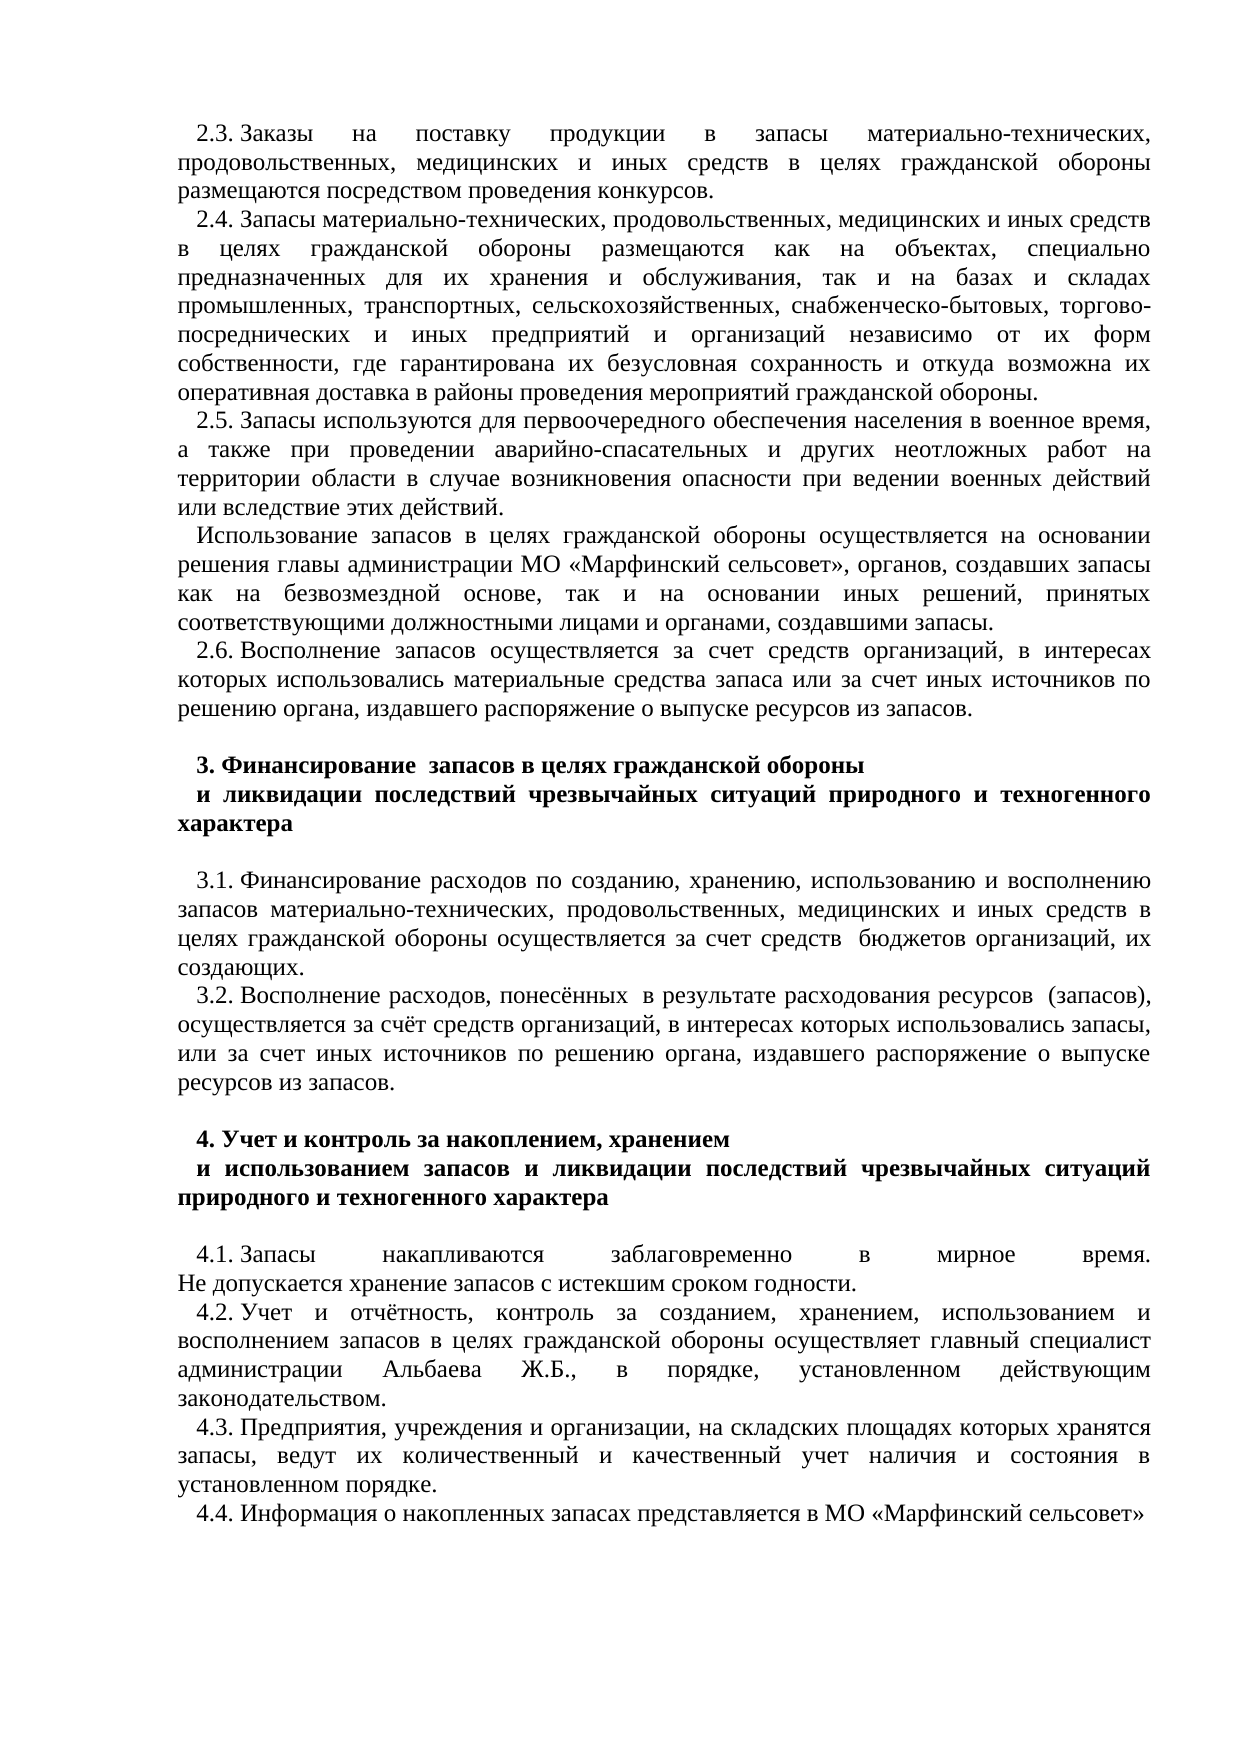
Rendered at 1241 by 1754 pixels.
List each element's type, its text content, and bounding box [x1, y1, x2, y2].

text 2.6. Восполнение запасов осуществляется за счет средств организаций, в интересах которых использовались материальные средства запаса или за счет иных источников по решению органа, издавшего распоряжение о выпуске ресурсов из запасов. [177, 636, 1152, 722]
text и использованием запасов и ликвидации последствий чрезвычайных ситуаций природного и техногенного характера [177, 1153, 1152, 1211]
text и ликвидации последствий чрезвычайных ситуаций природного и техногенного характера [177, 779, 1152, 837]
text 2.5. Запасы используются для первоочередного обеспечения населения в военное время, а также при проведении аварийно-спасательных и других неотложных работ на территории области в случае возникновения опасности при ведении военных действий или вследствие этих действий. [177, 406, 1152, 521]
text 3.2. Восполнение расходов, понесённых в результате расходования ресурсов (запасов), осуществляется за счёт средств организаций, в интересах которых использовались запасы, или за счет иных источников по решению органа, издавшего распоряжение о выпуске ресурсов из запасов. [177, 981, 1152, 1096]
text 3.1. Финансирование расходов по созданию, хранению, использованию и восполнению запасов материально-технических, продовольственных, медицинских и иных средств в целях гражданской обороны осуществляется за счет средств бюджетов организаций, их создающих. [177, 866, 1152, 981]
text 4.4. Информация о накопленных запасах представляется в МО «Марфинский сельсовет» [177, 1498, 1152, 1527]
text 3. Финансирование запасов в целях гражданской обороны [177, 751, 1152, 779]
text 4. Учет и контроль за накоплением, хранением [177, 1124, 1152, 1153]
text 2.4. Запасы материально-технических, продовольственных, медицинских и иных средств в целях гражданской обороны размещаются как на объектах, специально предназначенных для их хранения и обслуживания, так и на базах и складах промышленных, транспортных, сельскохозяйственных, снабженческо-бытовых, торгово-посреднических и иных предприятий и организаций независимо от их форм собственности, где гарантирована их безусловная сохранность и откуда возможна их оперативная доставка в районы проведения мероприятий гражданской обороны. [177, 204, 1152, 406]
text 4.1. Запасы накапливаются заблаговременно в мирное время. Не допускается хранение запасов с истекшим сроком годности. [177, 1239, 1152, 1297]
text 2.3. Заказы на поставку продукции в запасы материально-технических, продовольственных, медицинских и иных средств в целях гражданской обороны размещаются посредством проведения конкурсов. [177, 118, 1152, 204]
text 4.2. Учет и отчётность, контроль за созданием, хранением, использованием и восполнением запасов в целях гражданской обороны осуществляет главный специалист администрации Альбаева Ж.Б., в порядке, установленном действующим законодательством. [177, 1297, 1152, 1412]
text 4.3. Предприятия, учреждения и организации, на складских площадях которых хранятся запасы, ведут их количественный и качественный учет наличия и состояния в установленном порядке. [177, 1412, 1152, 1498]
text Использование запасов в целях гражданской обороны осуществляется на основании решения главы администрации МО «Марфинский сельсовет», органов, создавших запасы как на безвозмездной основе, так и на основании иных решений, принятых соответствующими должностными лицами и органами, создавшими запасы. [177, 521, 1152, 636]
